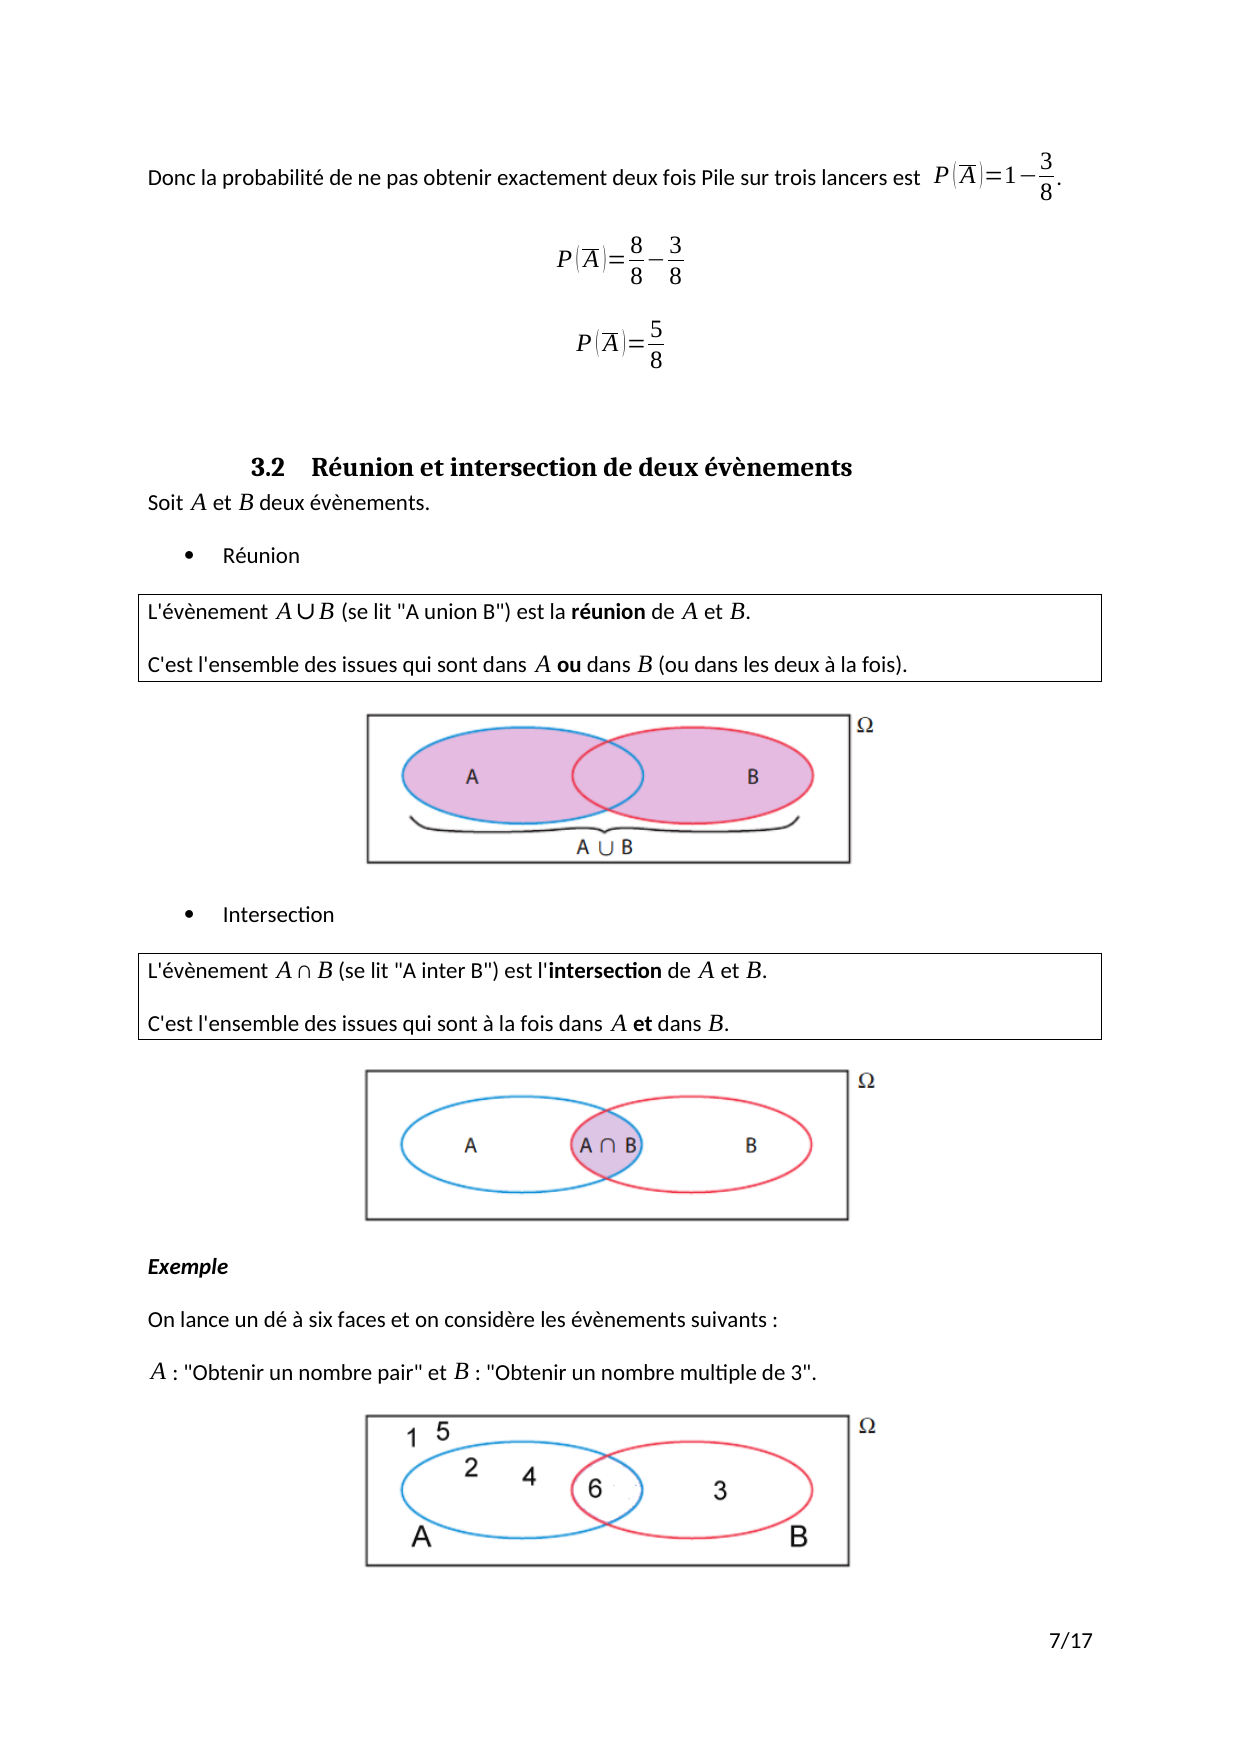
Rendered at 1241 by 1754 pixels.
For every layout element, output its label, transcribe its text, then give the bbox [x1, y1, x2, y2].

picture [360, 1065, 881, 1227]
list Intersection [185, 900, 1093, 928]
text : "Obtenir un nombre pair" et : "Obtenir un nombre multiple de 3". [148, 1358, 1093, 1386]
text L'évènement (se lit "A inter B") est l'intersection de et . [139, 954, 1101, 984]
text C'est l'ensemble des issues qui sont à la fois dans et dans . [139, 1006, 1101, 1039]
text C'est l'ensemble des issues qui sont dans ou dans (ou dans les deux à la fois). [139, 647, 1101, 681]
picture [357, 706, 883, 875]
picture [358, 1411, 883, 1573]
text On lance un dé à six faces et on considère les évènements suivants : [148, 1305, 1093, 1333]
list Réunion [185, 541, 1093, 569]
text L'évènement (se lit "A union B") est la réunion de et . [139, 595, 1101, 625]
text Donc la probabilité de ne pas obtenir exactement deux fois Pile sur trois lancers est . [148, 148, 1093, 207]
text Exemple [148, 1252, 1093, 1280]
subtitle Réunion et intersection de deux évènements [251, 452, 1093, 484]
text Soit et deux évènements. [148, 488, 1093, 516]
